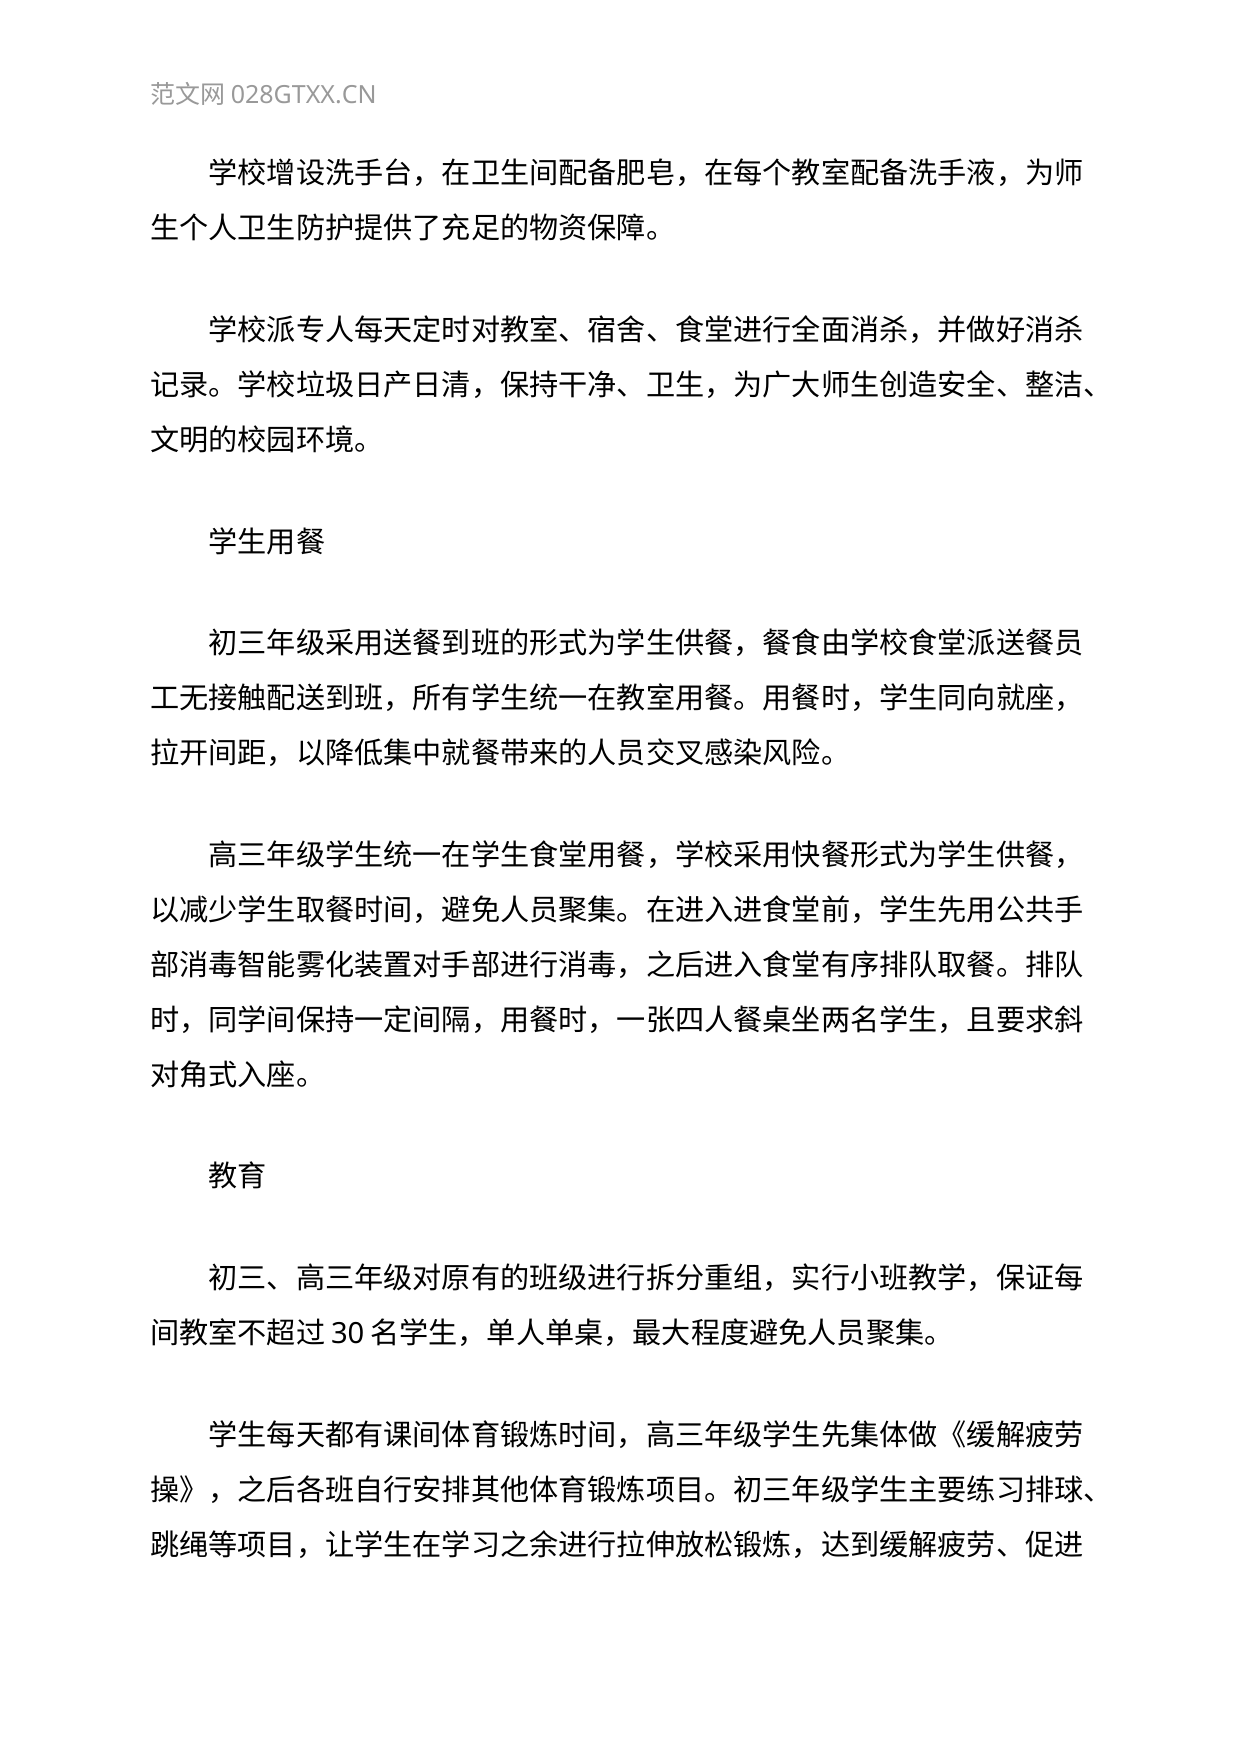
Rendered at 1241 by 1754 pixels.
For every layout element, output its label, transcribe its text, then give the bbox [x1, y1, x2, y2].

text 高三年级学生统一在学生食堂用餐，学校采用快餐形式为学生供餐，以减少学生取餐时间，避免人员聚集。在进入进食堂前，学生先用公共手部消毒智能雾化装置对手部进行消毒，之后进入食堂有序排队取餐。排队时，同学间保持一定间隔，用餐时，一张四人餐桌坐两名学生，且要求斜对角式入座。 [150, 832, 1090, 1093]
text 初三年级采用送餐到班的形式为学生供餐，餐食由学校食堂派送餐员工无接触配送到班，所有学生统一在教室用餐。用餐时，学生同向就座，拉开间距，以降低集中就餐带来的人员交叉感染风险。 [150, 620, 1090, 772]
text 教育 [150, 1153, 1090, 1195]
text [150, 1412, 1090, 1564]
text 学校增设洗手台，在卫生间配备肥皂，在每个教室配备洗手液，为师生个人卫生防护提供了充足的物资保障。 [150, 150, 1090, 247]
text 学校派专人每天定时对教室、宿舍、食堂进行全面消杀，并做好消杀记录。学校垃圾日产日清，保持干净、卫生，为广大师生创造安全、整洁、文明的校园环境。 [150, 307, 1090, 459]
text 初三、高三年级对原有的班级进行拆分重组，实行小班教学，保证每间教室不超过30名学生，单人单桌，最大程度避免人员聚集。 [150, 1255, 1090, 1352]
text 学生用餐 [150, 518, 1090, 561]
